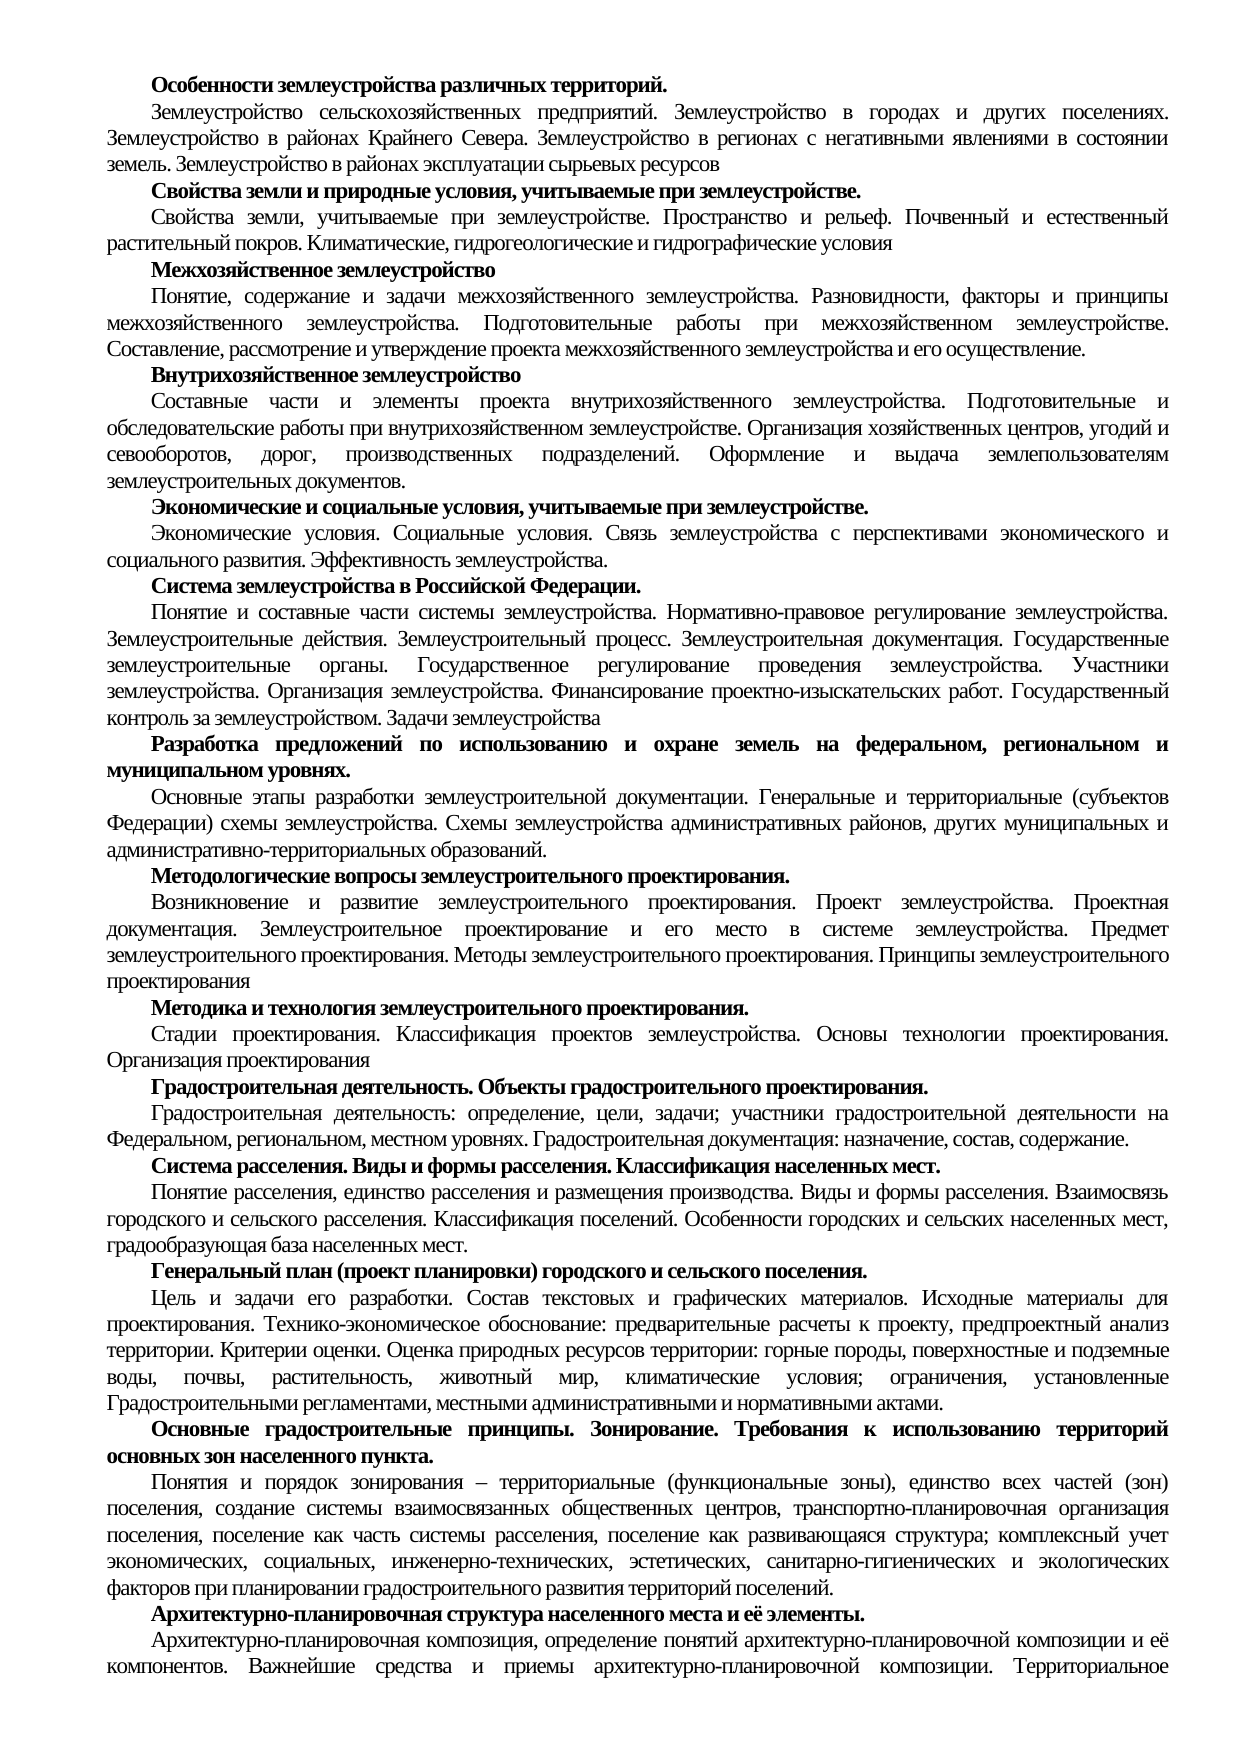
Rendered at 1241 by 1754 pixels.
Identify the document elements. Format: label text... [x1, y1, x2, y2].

text Стадии проектирования. Классификация проектов землеустройства. Основы технологии проектирования. Организация проектирования [106, 1020, 1169, 1073]
text Свойства земли, учитываемые при землеустройстве. Пространство и рельеф. Почвенный и естественный растительный покров. Климатические, гидрогеологические и гидрографические условия [106, 203, 1169, 256]
text Основные градостроительные принципы. Зонирование. Требования к использованию территорий основных зон населенного пункта. [106, 1415, 1169, 1468]
text Разработка предложений по использованию и охране земель на федеральном, региональном и муниципальном уровнях. [106, 730, 1169, 783]
text Свойства земли и природные условия, учитываемые при землеустройстве. [106, 177, 1169, 203]
text Архитектурно-планировочная структура населенного места и её элементы. [106, 1600, 1169, 1626]
text Возникновение и развитие землеустроительного проектирования. Проект землеустройства. Проектная документация. Землеустроительное проектирование и его место в системе землеустройства. Предмет землеустроительного проектирования. Методы землеустроительного проектирования. Принципы землеустроительного проектирования [106, 888, 1169, 994]
text Экономические условия. Социальные условия. Связь землеустройства с перспективами экономического и социального развития. Эффективность землеустройства. [106, 519, 1169, 572]
text Методологические вопросы землеустроительного проектирования. [106, 862, 1169, 888]
list Система расселения. Виды и формы расселения. Классификация населенных мест. [106, 1152, 1169, 1178]
list Понятия и порядок зонирования – территориальные (функциональные зоны), единство всех частей (зон) поселения, создание системы взаимосвязанных общественных центров, транспортно-планировочная организация поселения, поселение как часть системы расселения, поселение как развивающаяся структура; комплексный учет экономических, социальных, инженерно-технических, эстетических, санитарно-гигиенических и экологических факторов при планировании градостроительного развития территорий поселений. [106, 1468, 1169, 1600]
list Понятие расселения, единство расселения и размещения производства. Виды и формы расселения. Взаимосвязь городского и сельского расселения. Классификация поселений. Особенности городских и сельских населенных мест, градообразующая база населенных мест. [106, 1178, 1169, 1257]
text Понятие, содержание и задачи межхозяйственного землеустройства. Разновидности, факторы и принципы межхозяйственного землеустройства. Подготовительные работы при межхозяйственном землеустройстве. Составление, рассмотрение и утверждение проекта межхозяйственного землеустройства и его осуществление. [106, 282, 1169, 361]
text Внутрихозяйственное землеустройство [106, 361, 1169, 388]
text Экономические и социальные условия, учитываемые при землеустройстве. [106, 493, 1169, 519]
list Цель и задачи его разработки. Состав текстовых и графических материалов. Исходные материалы для проектирования. Технико-экономическое обоснование: предварительные расчеты к проекту, предпроектный анализ территории. Критерии оценки. Оценка природных ресурсов территории: горные породы, поверхностные и подземные воды, почвы, растительность, животный мир, климатические условия; ограничения, установленные Градостроительными регламентами, местными административными и нормативными актами. [106, 1284, 1169, 1415]
text Система землеустройства в Российской Федерации. [106, 572, 1169, 598]
list Генеральный план (проект планировки) городского и сельского поселения. [106, 1257, 1169, 1284]
text Межхозяйственное землеустройство [106, 256, 1169, 282]
list Градостроительная деятельность: определение, цели, задачи; участники градостроительной деятельности на Федеральном, региональном, местном уровнях. Градостроительная документация: назначение, состав, содержание. [106, 1099, 1169, 1152]
text Основные этапы разработки землеустроительной документации. Генеральные и территориальные (субъектов Федерации) схемы землеустройства. Схемы землеустройства административных районов, других муниципальных и административно-территориальных образований. [106, 783, 1169, 862]
text Составные части и элементы проекта внутрихозяйственного землеустройства. Подготовительные и обследовательские работы при внутрихозяйственном землеустройстве. Организация хозяйственных центров, угодий и севооборотов, дорог, производственных подразделений. Оформление и выдача землепользователям землеустроительных документов. [106, 388, 1169, 493]
text Понятие и составные части системы землеустройства. Нормативно-правовое регулирование землеустройства. Землеустроительные действия. Землеустроительный процесс. Землеустроительная документация. Государственные землеустроительные органы. Государственное регулирование проведения землеустройства. Участники землеустройства. Организация землеустройства. Финансирование проектно-изыскательских работ. Государственный контроль за землеустройством. Задачи землеустройства [106, 598, 1169, 730]
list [106, 1626, 1169, 1679]
list Градостроительная деятельность. Объекты градостроительного проектирования. [106, 1073, 1169, 1099]
text Особенности землеустройства различных территорий. [106, 71, 1169, 98]
text Методика и технология землеустроительного проектирования. [106, 994, 1169, 1020]
text Землеустройство сельскохозяйственных предприятий. Землеустройство в городах и других поселениях. Землеустройство в районах Крайнего Севера. Землеустройство в регионах с негативными явлениями в состоянии земель. Землеустройство в районах эксплуатации сырьевых ресурсов [106, 98, 1169, 177]
